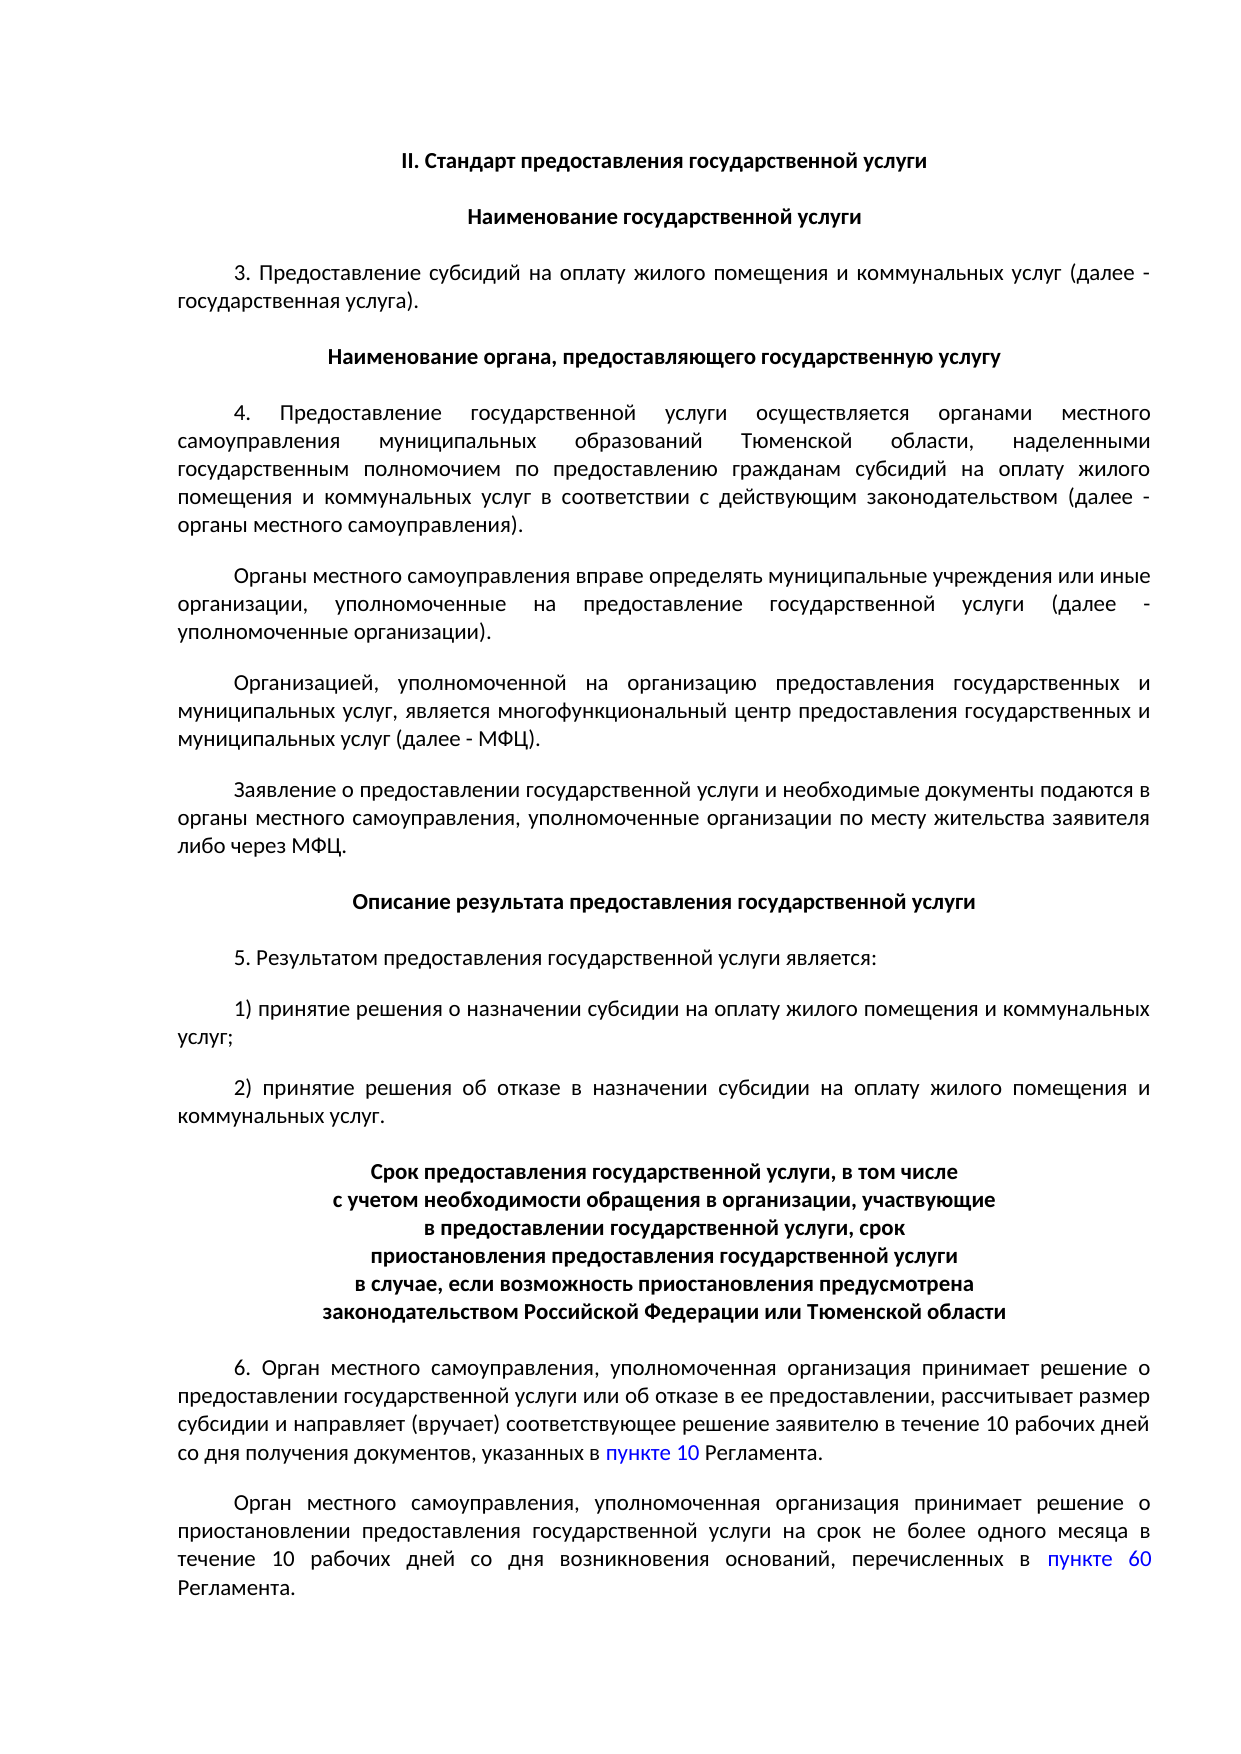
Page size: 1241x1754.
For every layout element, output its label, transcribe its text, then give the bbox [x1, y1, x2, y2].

text Орган местного самоуправления, уполномоченная организация принимает решение о приостановлении предоставления государственной услуги на срок не более одного месяца в течение 10 рабочих дней со дня возникновения оснований, перечисленных в пункте 60 Регламента. [177, 1488, 1152, 1601]
title в случае, если возможность приостановления предусмотрена [177, 1269, 1152, 1297]
text Организацией, уполномоченной на организацию предоставления государственных и муниципальных услуг, является многофункциональный центр предоставления государственных и муниципальных услуг (далее - МФЦ). [177, 668, 1152, 752]
text 2) принятие решения об отказе в назначении субсидии на оплату жилого помещения и коммунальных услуг. [177, 1073, 1152, 1129]
title Описание результата предоставления государственной услуги [177, 887, 1152, 915]
title законодательством Российской Федерации или Тюменской области [177, 1297, 1152, 1326]
title II. Стандарт предоставления государственной услуги [177, 146, 1152, 174]
title Наименование органа, предоставляющего государственную услугу [177, 342, 1152, 370]
text 4. Предоставление государственной услуги осуществляется органами местного самоуправления муниципальных образований Тюменской области, наделенными государственным полномочием по предоставлению гражданам субсидий на оплату жилого помещения и коммунальных услуг в соответствии с действующим законодательством (далее - органы местного самоуправления). [177, 398, 1152, 538]
title Наименование государственной услуги [177, 202, 1152, 230]
title приостановления предоставления государственной услуги [177, 1241, 1152, 1269]
text Органы местного самоуправления вправе определять муниципальные учреждения или иные организации, уполномоченные на предоставление государственной услуги (далее - уполномоченные организации). [177, 561, 1152, 645]
text 6. Орган местного самоуправления, уполномоченная организация принимает решение о предоставлении государственной услуги или об отказе в ее предоставлении, рассчитывает размер субсидии и направляет (вручает) соответствующее решение заявителю в течение 10 рабочих дней со дня получения документов, указанных в пункте 10 Регламента. [177, 1353, 1152, 1466]
title Срок предоставления государственной услуги, в том числе [177, 1157, 1152, 1185]
title с учетом необходимости обращения в организации, участвующие [177, 1185, 1152, 1213]
text 3. Предоставление субсидий на оплату жилого помещения и коммунальных услуг (далее - государственная услуга). [177, 258, 1152, 314]
title в предоставлении государственной услуги, срок [177, 1213, 1152, 1241]
text 1) принятие решения о назначении субсидии на оплату жилого помещения и коммунальных услуг; [177, 994, 1152, 1050]
text Заявление о предоставлении государственной услуги и необходимые документы подаются в органы местного самоуправления, уполномоченные организации по месту жительства заявителя либо через МФЦ. [177, 775, 1152, 859]
text 5. Результатом предоставления государственной услуги является: [177, 943, 1152, 971]
